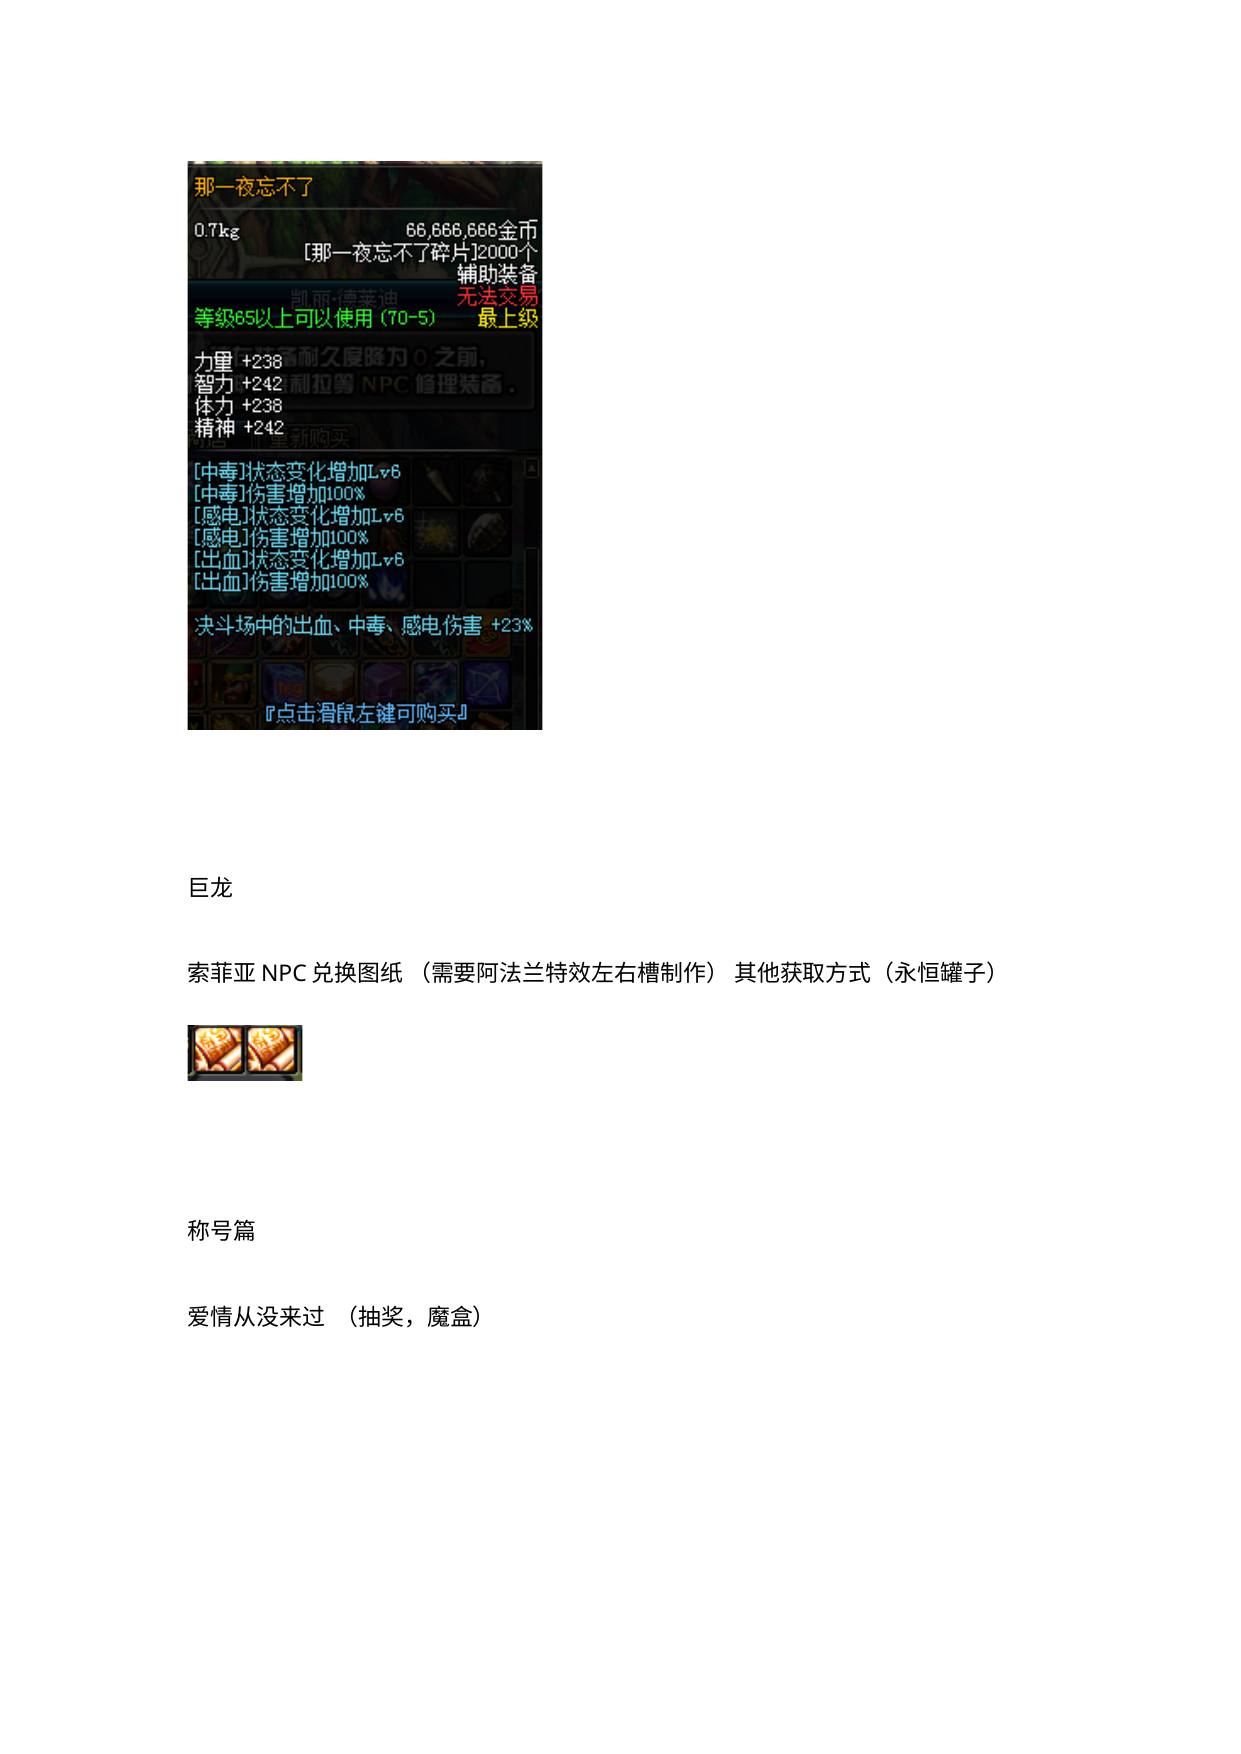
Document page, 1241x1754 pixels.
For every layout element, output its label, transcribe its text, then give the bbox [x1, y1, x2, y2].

text 爱情从没来过 （抽奖，魔盒） [187, 1283, 1053, 1348]
text 称号篇 [187, 1197, 1053, 1262]
text 索菲亚NPC兑换图纸 （需要阿法兰特效左右槽制作） 其他获取方式（永恒罐子） [187, 939, 1053, 1004]
text 巨龙 [187, 854, 1053, 919]
picture [187, 1025, 303, 1081]
picture [187, 161, 543, 730]
